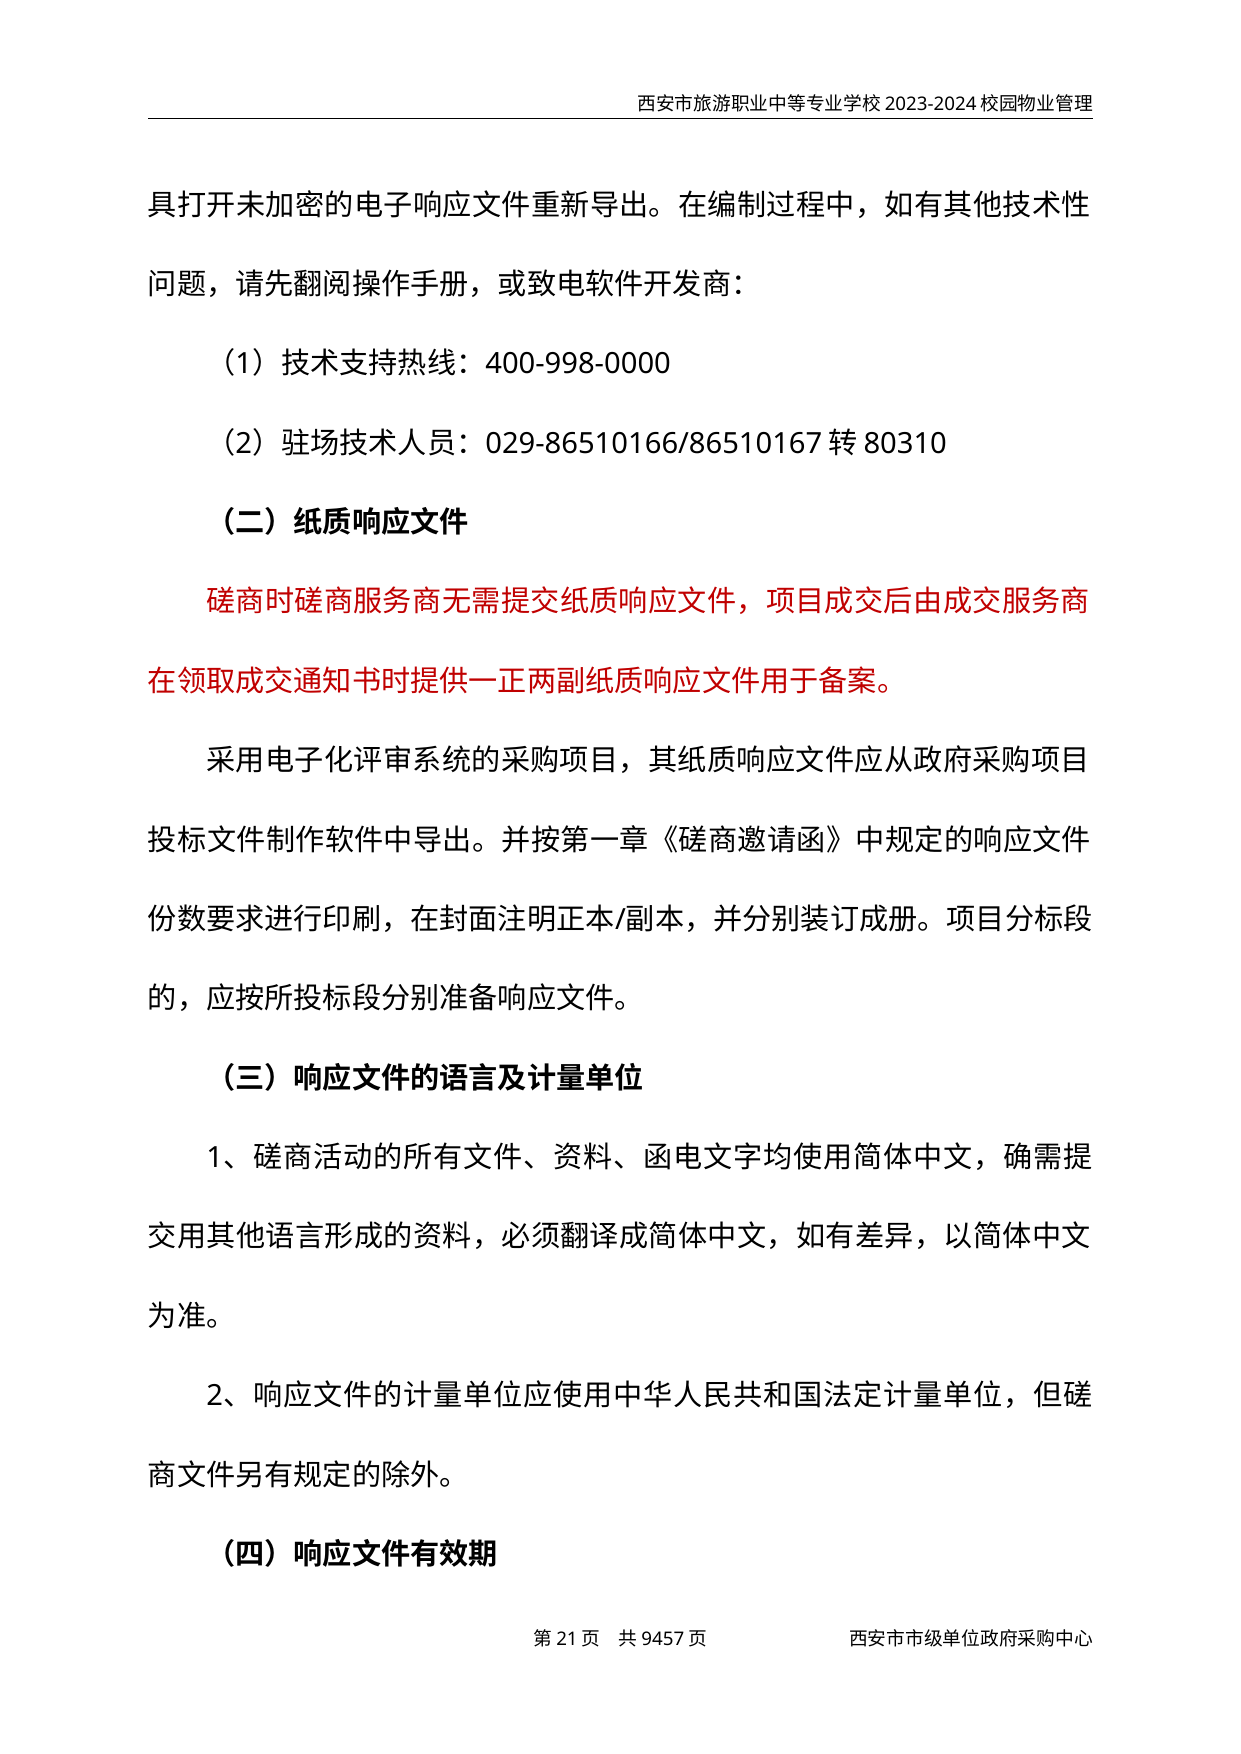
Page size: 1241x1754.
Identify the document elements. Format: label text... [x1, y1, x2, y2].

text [148, 163, 1093, 321]
text 磋商时磋商服务商无需提交纸质响应文件，项目成交后由成交服务商在领取成交通知书时提供一正两副纸质响应文件用于备案。 [148, 559, 1093, 718]
text （二）纸质响应文件 [148, 480, 1093, 559]
text （三）响应文件的语言及计量单位 [148, 1036, 1093, 1115]
text （四）响应文件有效期 [148, 1512, 1093, 1591]
text （1）技术支持热线：400-998-0000 [148, 321, 1093, 401]
text （2）驻场技术人员：029-86510166/86510167转80310 [148, 401, 1093, 480]
text 采用电子化评审系统的采购项目，其纸质响应文件应从政府采购项目投 标文件制作软件中导出。并按第一章《磋商邀请函》中规定的响应文件份数要求进行印刷，在封面注明正本/副本，并分别装订成册。项目分标段的，应按所投 标段分别准备响应文件。 [148, 718, 1093, 1036]
text 1、磋商活动的所有文件、资料、函电文字均使用简体中文，确需提交用其他语言形成的资料，必须翻译成简体中文，如有差异，以简体中文为准。 [148, 1115, 1093, 1353]
text 2、响应文件的计量单位应使用中华人民共和国法定计量单位，但磋商文件另有规定的除外。 [148, 1353, 1093, 1512]
